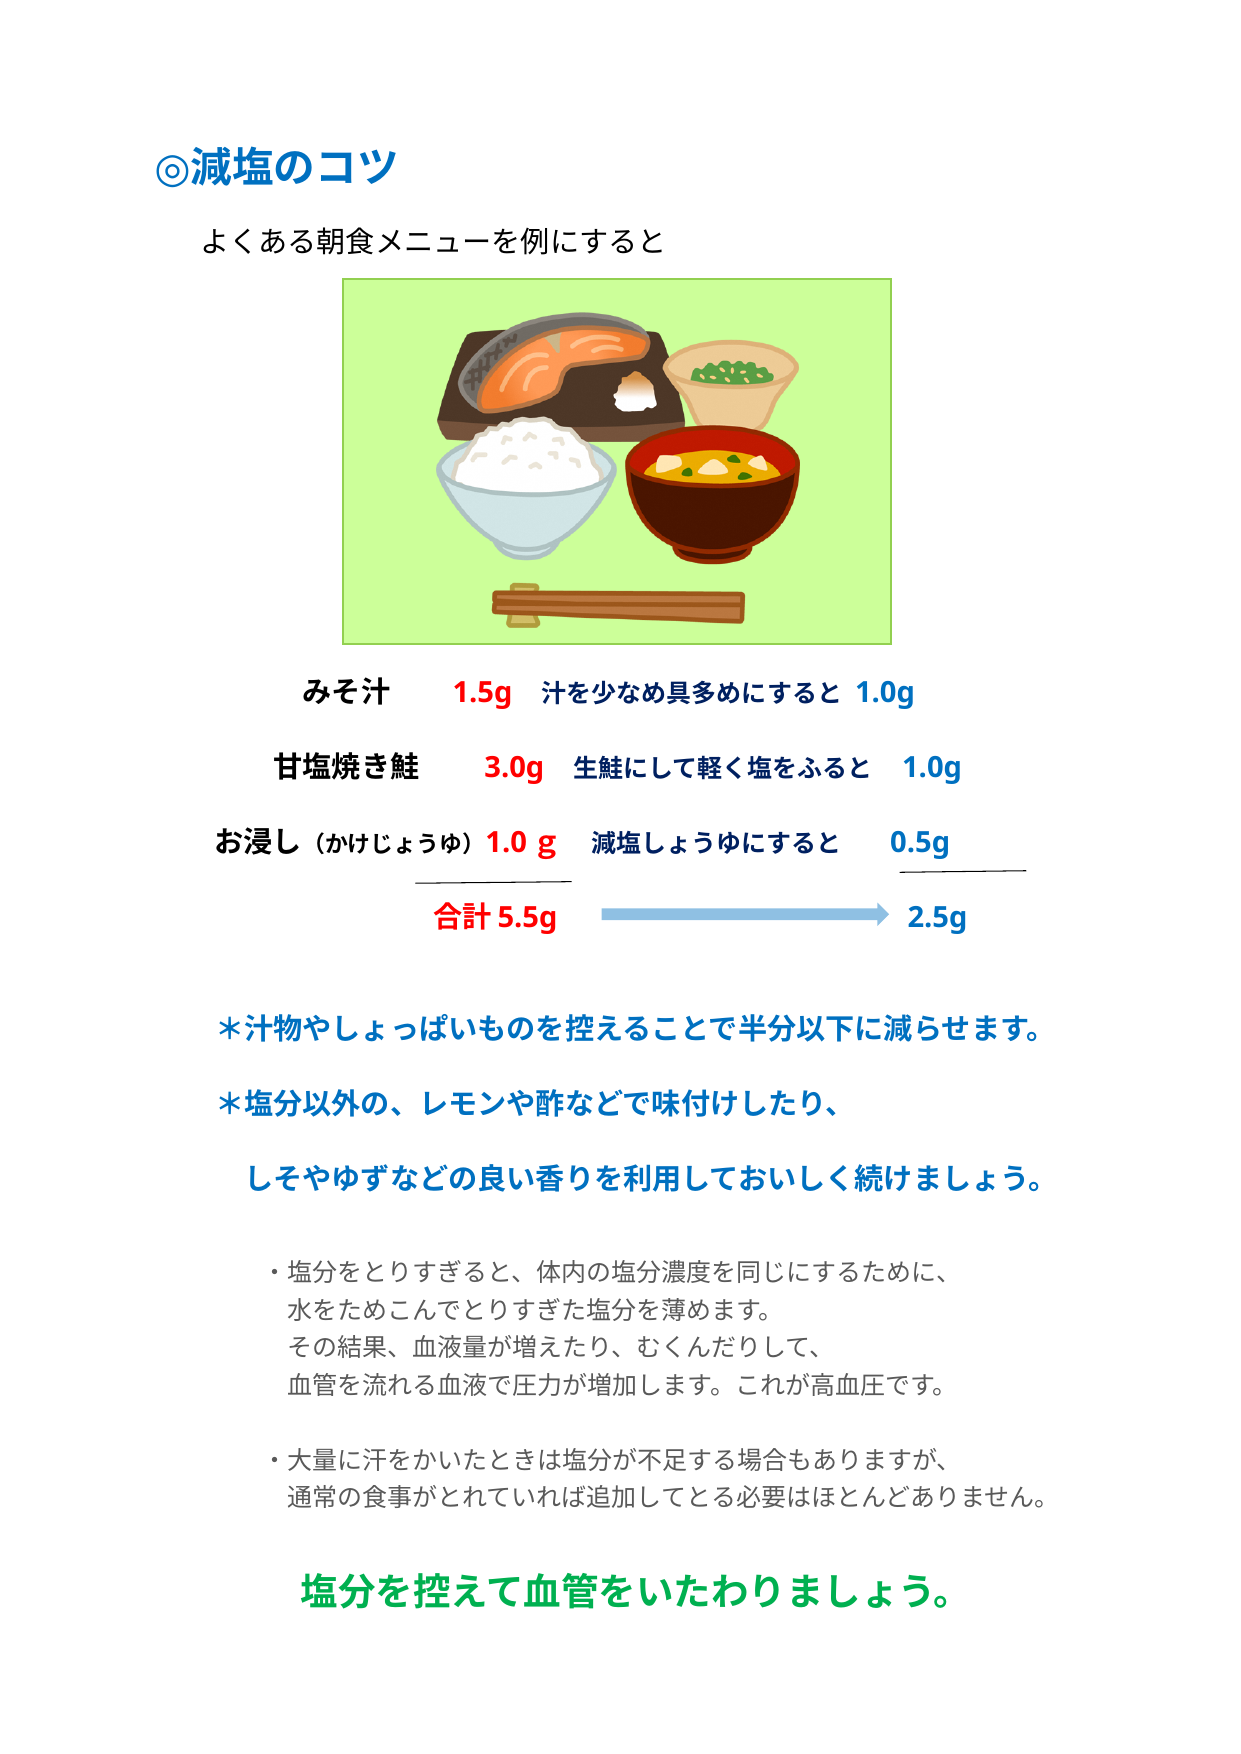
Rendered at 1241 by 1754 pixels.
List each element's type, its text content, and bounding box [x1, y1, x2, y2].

text みそ汁 1.5g 汁を少なめ具多めにすると 1.0g [112, 652, 1128, 727]
text しそやゆずなどの良い香りを利用しておいしく続けましょう。 [112, 1139, 1128, 1214]
text 水をためこんでとりすぎた塩分を薄めます。 [112, 1289, 1128, 1327]
text 血管を流れる血液で圧力が増加します。これが高血圧です。 [112, 1364, 1128, 1402]
text 合計5.5g 2.5g [112, 877, 1128, 952]
text ◎減塩のコツ [112, 127, 1128, 202]
text ・大量に汗をかいたときは塩分が不足する場合もありますが、 [112, 1439, 1128, 1477]
text その結果、血液量が増えたり、むくんだりして、 [112, 1327, 1128, 1364]
text ＊塩分以外の、レモンや酢などで味付けしたり、 [112, 1064, 1128, 1139]
text 通常の食事がとれていれば追加してとる必要はほとんどありません。 [112, 1477, 1128, 1514]
text ・塩分をとりすぎると、体内の塩分濃度を同じにするために、 [112, 1252, 1128, 1289]
text ＊汁物やしょっぱいものを控えることで半分以下に減らせます。 [112, 989, 1128, 1064]
text 塩分を控えて血管をいたわりましょう。 [112, 1552, 1128, 1627]
text 甘塩焼き鮭 3.0g 生鮭にして軽く塩をふると 1.0g [112, 727, 1128, 802]
picture [434, 286, 801, 637]
text よくある朝食メニューを例にすると [112, 202, 1128, 277]
text お浸し（かけじょうゆ）1.0ｇ 減塩しょうゆにすると 0.5g [112, 802, 1128, 877]
